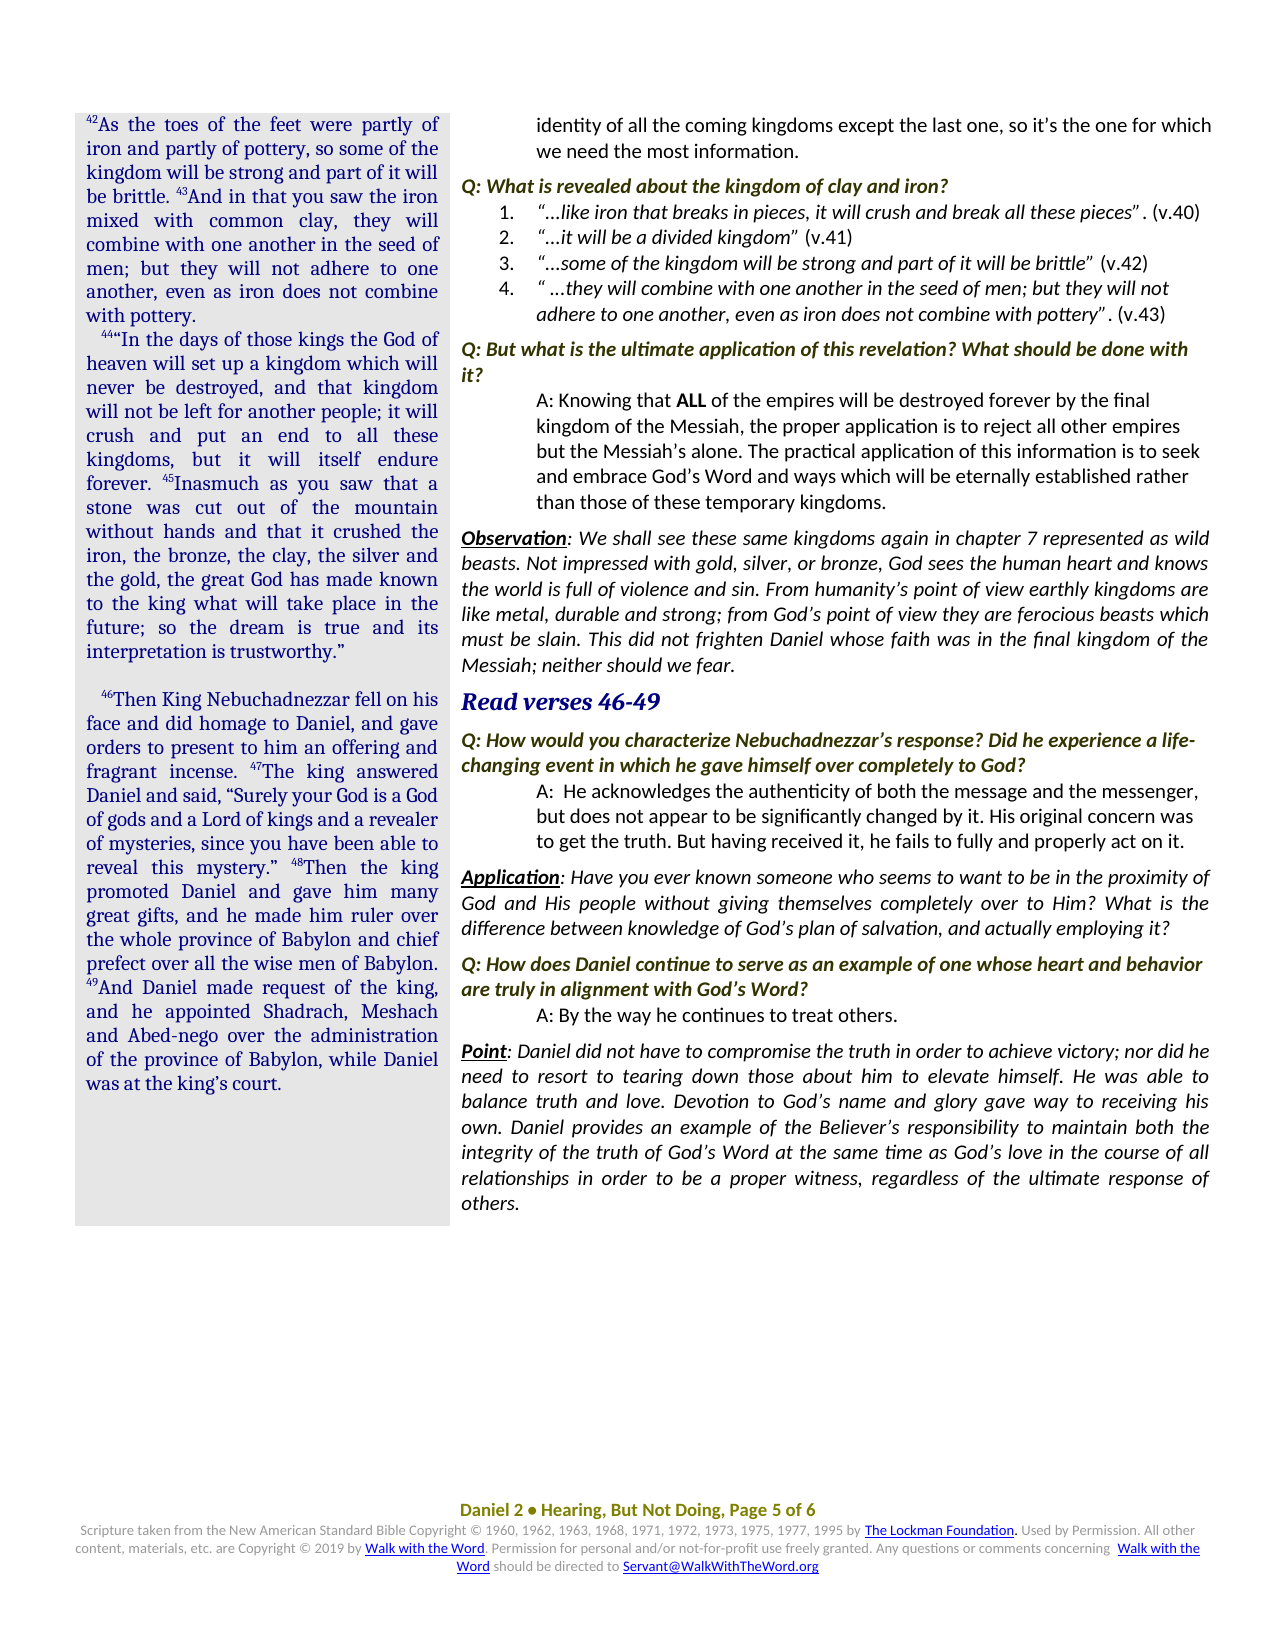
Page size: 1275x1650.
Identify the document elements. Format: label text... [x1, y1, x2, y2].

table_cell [75, 113, 450, 688]
table_cell Read verses 46-49 Q: How would you characterize Nebuchadnezzar’s response? Did he experience a life-changing event in which he gave himself over completely to God? A: He acknowledges the authenticity of both the message and the messenger, but does not appear to be significantly changed by it. His original concern was to get the truth. But having received it, he fails to fully and properly act on it. Application: Have you ever known someone who seems to want to be in the proximity of God and His people without giving themselves completely over to Him? What is the difference between knowledge of God’s plan of salvation, and actually employing it? Q: How does Daniel continue to serve as an example of one whose heart and behavior are truly in alignment with God’s Word? A: By the way he continues to treat others. Point: Daniel did not have to compromise the truth in order to achieve victory; nor did he need to resort to tearing down those about him to elevate himself. He was able to balance truth and love. Devotion to God’s name and glory gave way to receiving his own. Daniel provides an example of the Believer’s responsibility to maintain both the integrity of the truth of God’s Word at the same time as God’s love in the course of all relationships in order to be a proper witness, regardless of the ultimate response of others. [450, 688, 1224, 1226]
table_cell 46Then King Nebuchadnezzar fell on his face and did homage to Daniel, and gave orders to present to him an offering and fragrant incense. 47The king answered Daniel and said, “Surely your God is a God of gods and a Lord of kings and a revealer of mysteries, since you have been able to reveal this mystery.” 48Then the king promoted Daniel and gave him many great gifts, and he made him ruler over the whole province of Babylon and chief prefect over all the wise men of Babylon. 49And Daniel made request of the king, and he appointed Shadrach, Meshach and Abed-nego over the administration of the province of Babylon, while Daniel was at the king’s court. [75, 688, 450, 1226]
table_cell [450, 113, 1224, 688]
